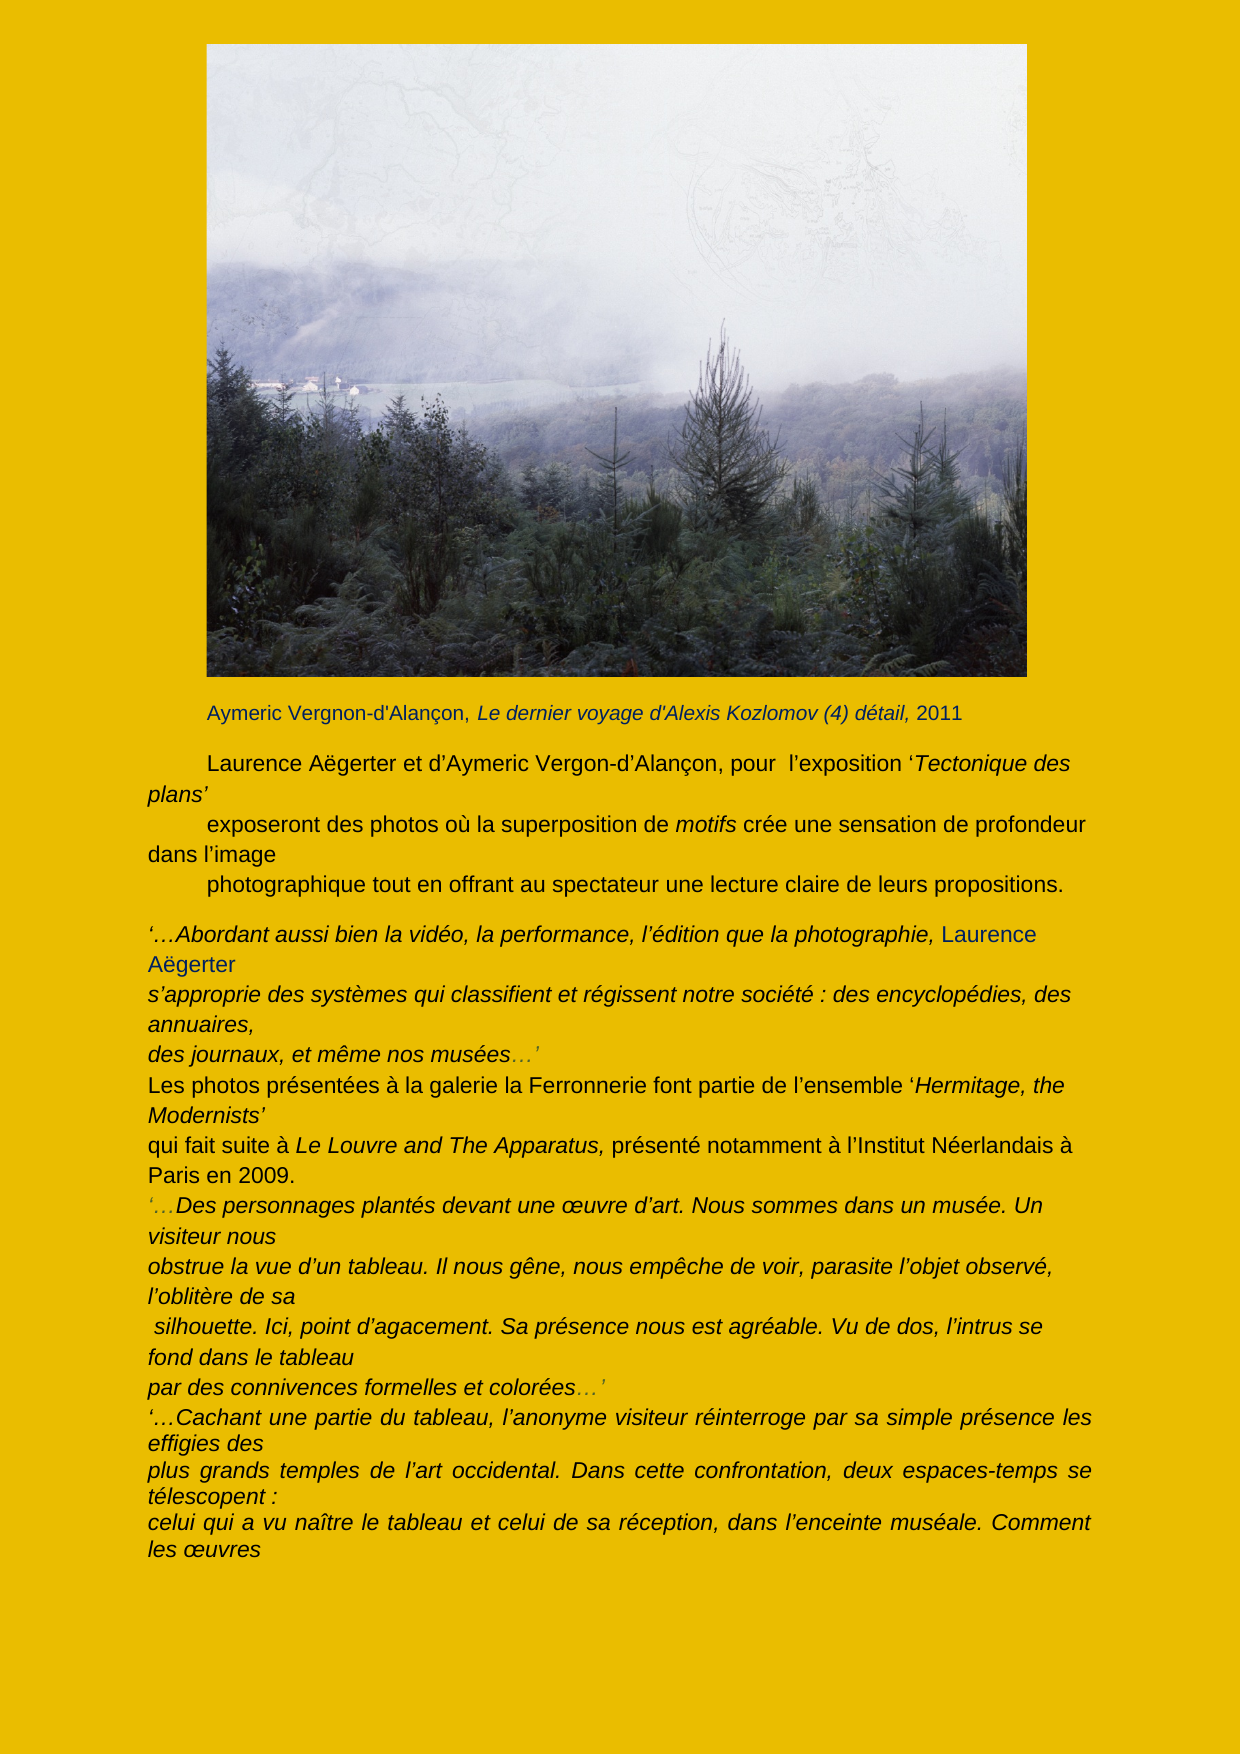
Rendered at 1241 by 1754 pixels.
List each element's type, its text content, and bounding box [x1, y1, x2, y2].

text Les photos présentées à la galerie la Ferronnerie font partie de l’ensemble ‘Hermitage, the Modernists’ [148, 1072, 1093, 1128]
text qui fait suite à Le Louvre and The Apparatus, présenté notamment à l’Institut Néerlandais à Paris en 2009. [148, 1132, 1093, 1188]
text Laurence Aëgerter et d’Aymeric Vergon-d’Alançon, pour l’exposition ‘Tectonique des plans’ [148, 750, 1093, 807]
text exposeront des photos où la superposition de motifs crée une sensation de profondeur dans l’image [148, 811, 1093, 867]
text plus grands temples de l’art occidental. Dans cette confrontation, deux espaces-temps se télescopent : [148, 1457, 1093, 1509]
text ‘…Cachant une partie du tableau, l’anonyme visiteur réinterroge par sa simple présence les effigies des [148, 1404, 1093, 1457]
text s’approprie des systèmes qui classifient et régissent notre société : des encyclopédies, des annuaires, [148, 981, 1093, 1037]
picture [206, 44, 1027, 677]
text des journaux, et même nos musées…’ [148, 1041, 1093, 1068]
text photographique tout en offrant au spectateur une lecture claire de leurs propositions. [148, 871, 1093, 897]
text ‘…Des personnages plantés devant une œuvre d’art. Nous sommes dans un musée. Un visiteur nous [148, 1192, 1093, 1249]
text Aymeric Vergnon-d'Alançon, Le dernier voyage d'Alexis Kozlomov (4) détail, 2011 [148, 701, 1093, 725]
text ‘…Abordant aussi bien la vidéo, la performance, l’édition que la photographie, Laurence Aëgerter [148, 921, 1093, 977]
text silhouette. Ici, point d’agacement. Sa présence nous est agréable. Vu de dos, l’intrus se fond dans le tableau [148, 1313, 1093, 1370]
text celui qui a vu naître le tableau et celui de sa réception, dans l’enceinte muséale. Comment les œuvres [148, 1509, 1093, 1562]
text par des connivences formelles et colorées…’ [148, 1374, 1093, 1400]
text obstrue la vue d’un tableau. Il nous gêne, nous empêche de voir, parasite l’objet observé, l’oblitère de sa [148, 1253, 1093, 1309]
